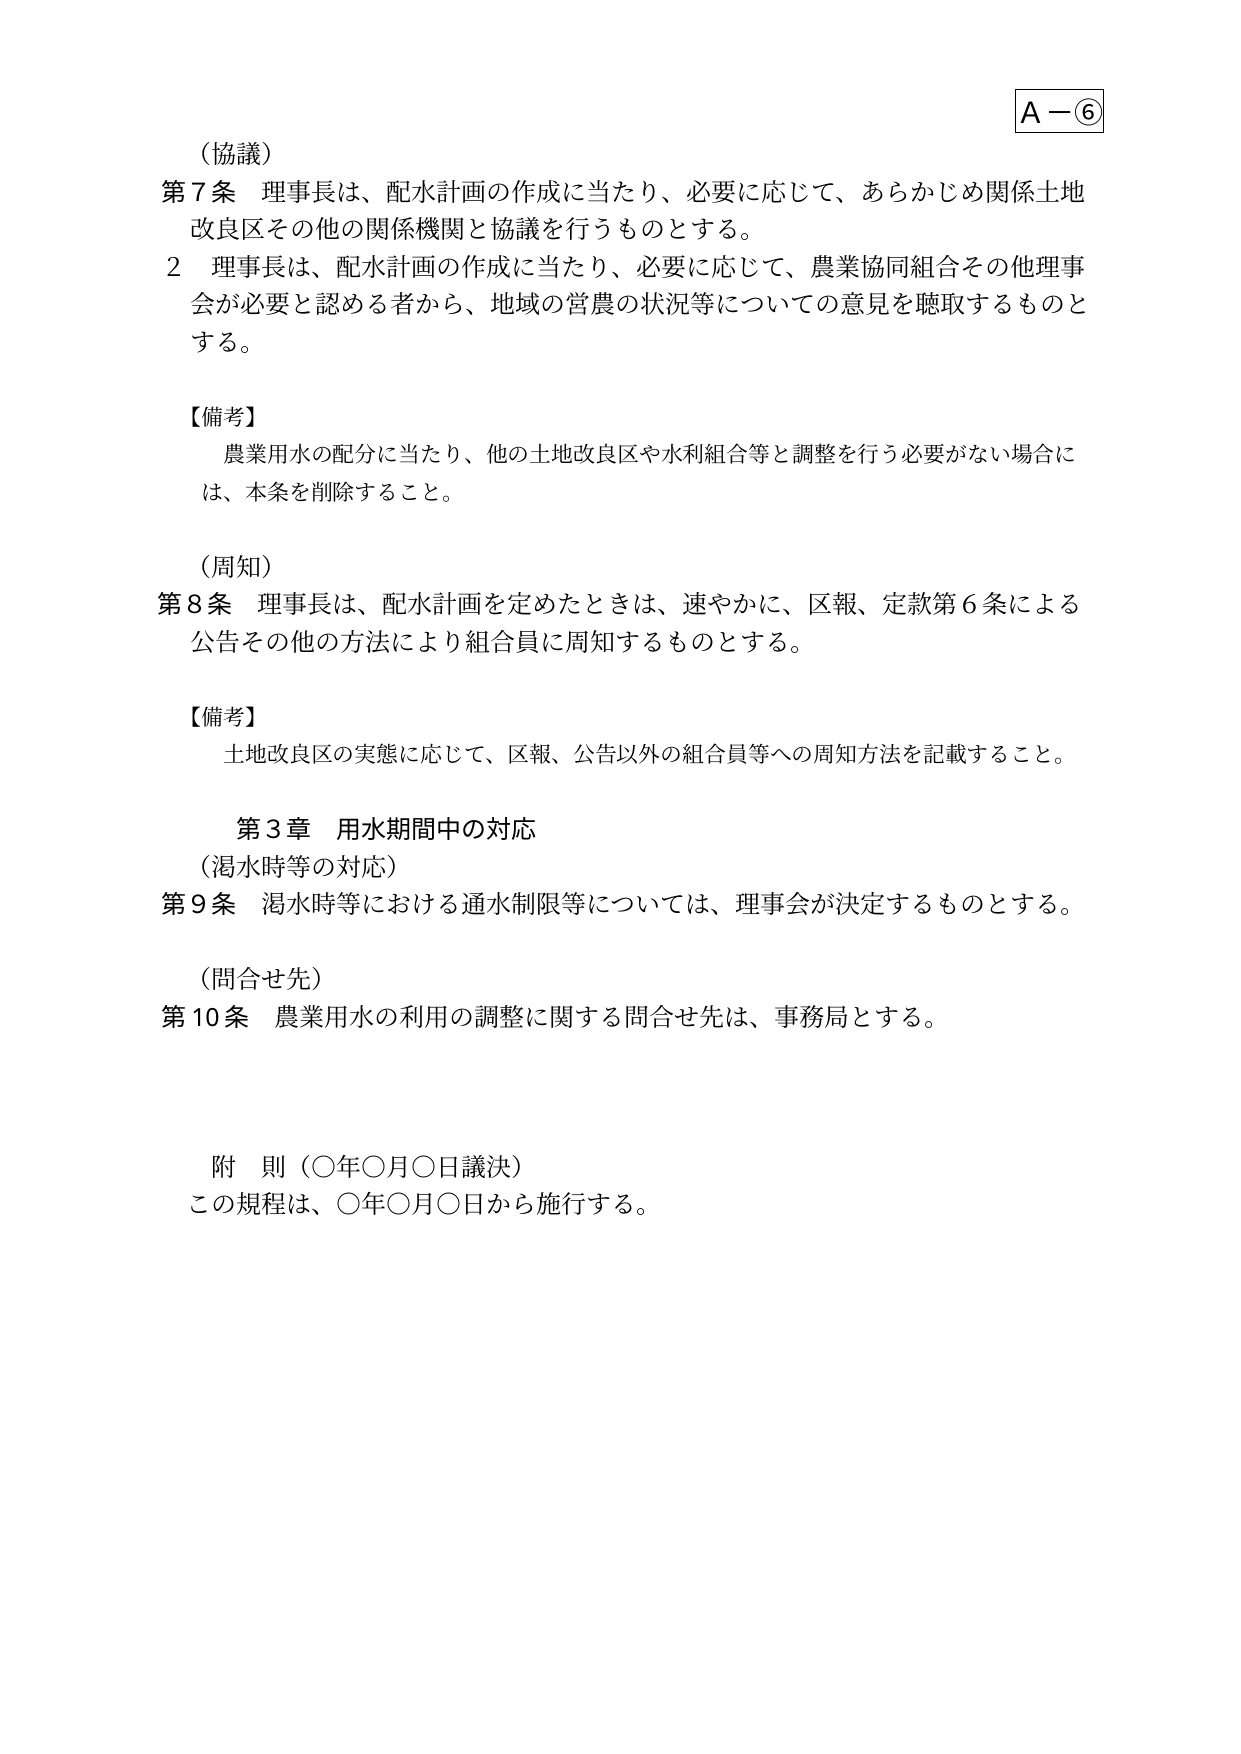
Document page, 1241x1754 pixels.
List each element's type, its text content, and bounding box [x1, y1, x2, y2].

text 【備考】 [136, 697, 1104, 734]
text （問合せ先） [136, 959, 1104, 997]
text 附 則（○年○月○日議決） [136, 1147, 1104, 1184]
text （渇水時等の対応） [136, 847, 1104, 884]
text （協議） [136, 134, 1104, 172]
text （周知） [136, 547, 1104, 584]
text 第８条 理事長は、配水計画を定めたときは、速やかに、区報、定款第６条による公告その他の方法により組合員に周知するものとする。 [158, 584, 1104, 659]
text ２ 理事長は、配水計画の作成に当たり、必要に応じて、農業協同組合その他理事会が必要と認める者から、地域の営農の状況等についての意見を聴取するものとする。 [136, 247, 1104, 359]
text 【備考】 [136, 397, 1104, 434]
text 第10条 農業用水の利用の調整に関する問合せ先は、事務局とする。 [161, 997, 1104, 1034]
text 農業用水の配分に当たり、他の土地改良区や水利組合等と調整を行う必要がない場合に [223, 434, 1104, 472]
text この規程は、○年○月○日から施行する。 [136, 1184, 1104, 1222]
text は、本条を削除すること。 [136, 472, 1104, 509]
text 第７条 理事長は、配水計画の作成に当たり、必要に応じて、あらかじめ関係土地改良区その他の関係機関と協議を行うものとする。 [136, 172, 1104, 247]
text 第９条 渇水時等における通水制限等については、理事会が決定するものとする。 [161, 884, 1104, 922]
text 第３章 用水期間中の対応 [136, 809, 1104, 847]
text 土地改良区の実態に応じて、区報、公告以外の組合員等への周知方法を記載すること。 [136, 734, 1104, 772]
